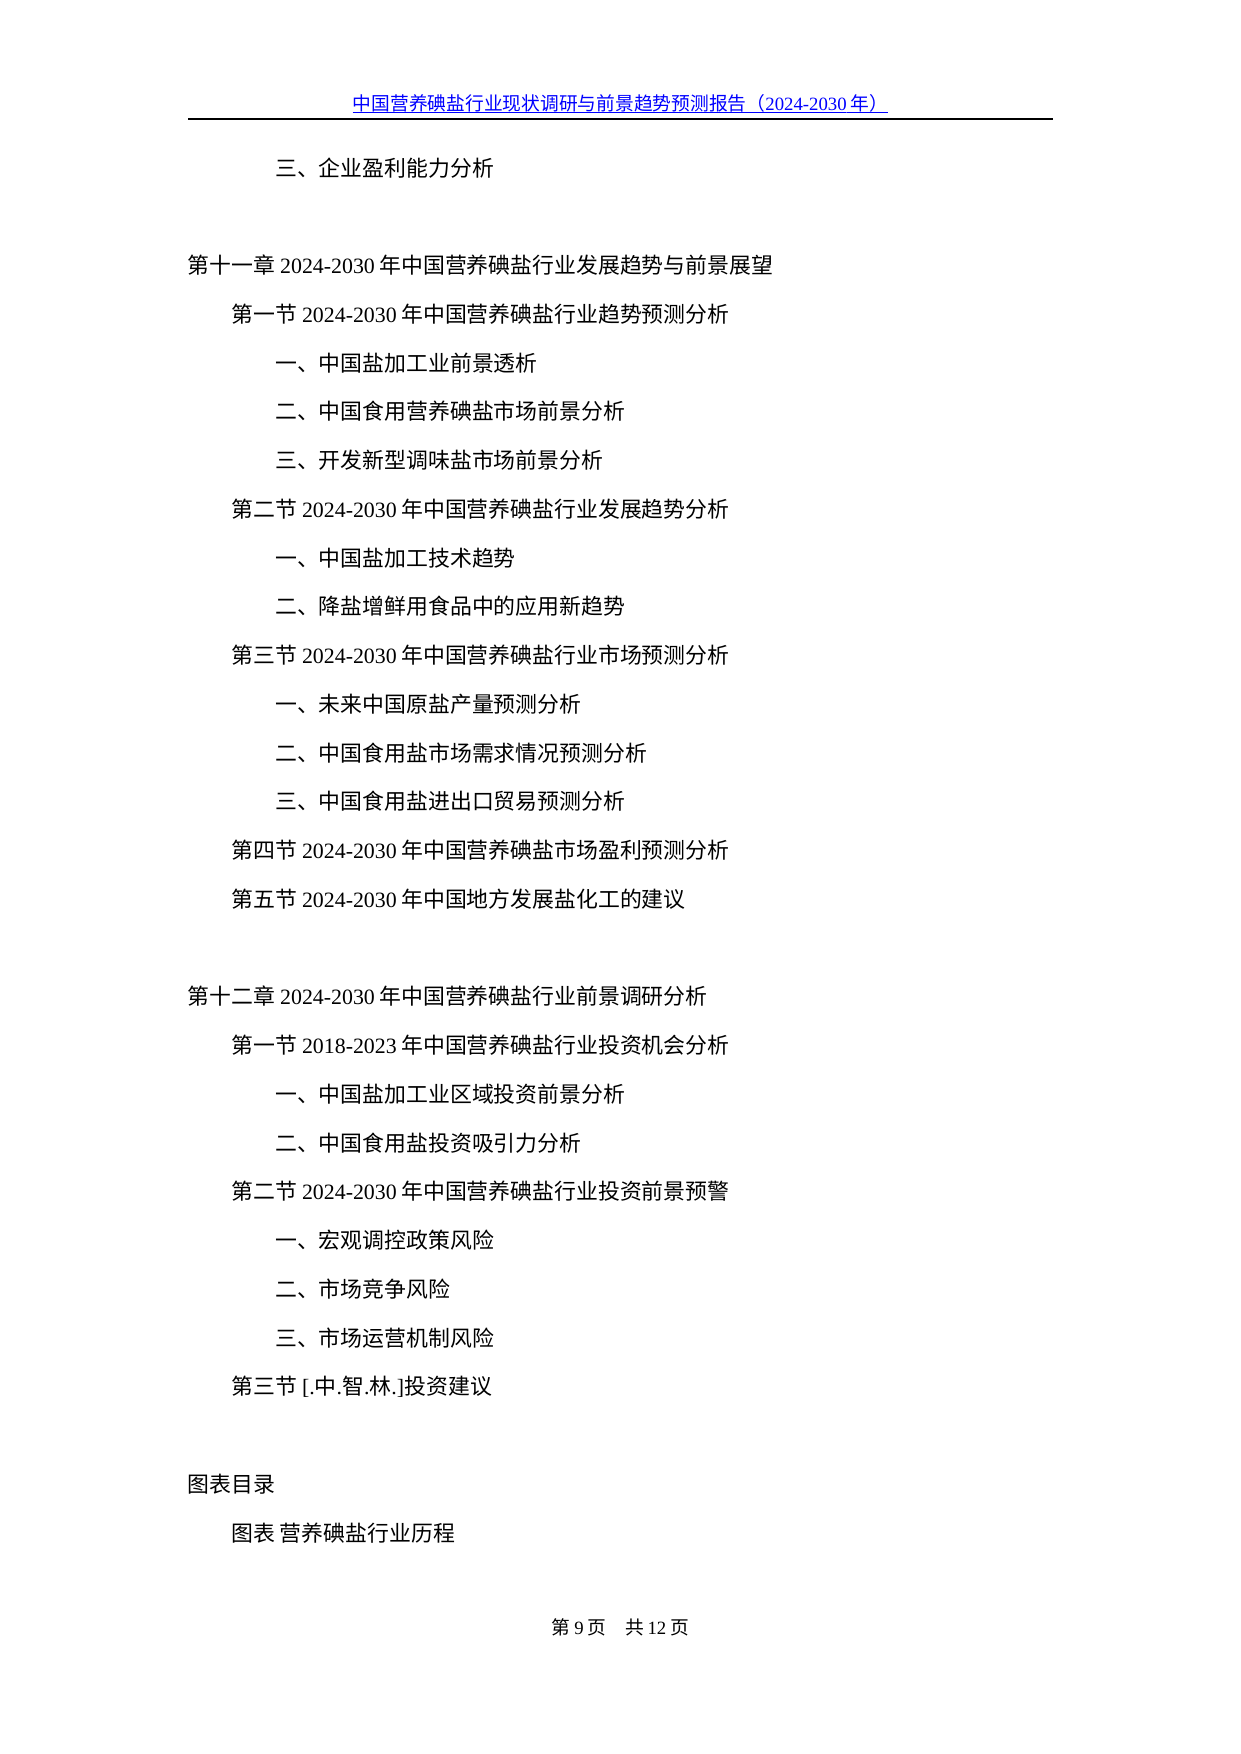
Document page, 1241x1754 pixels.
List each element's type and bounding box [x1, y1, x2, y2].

text [187, 150, 1053, 1548]
